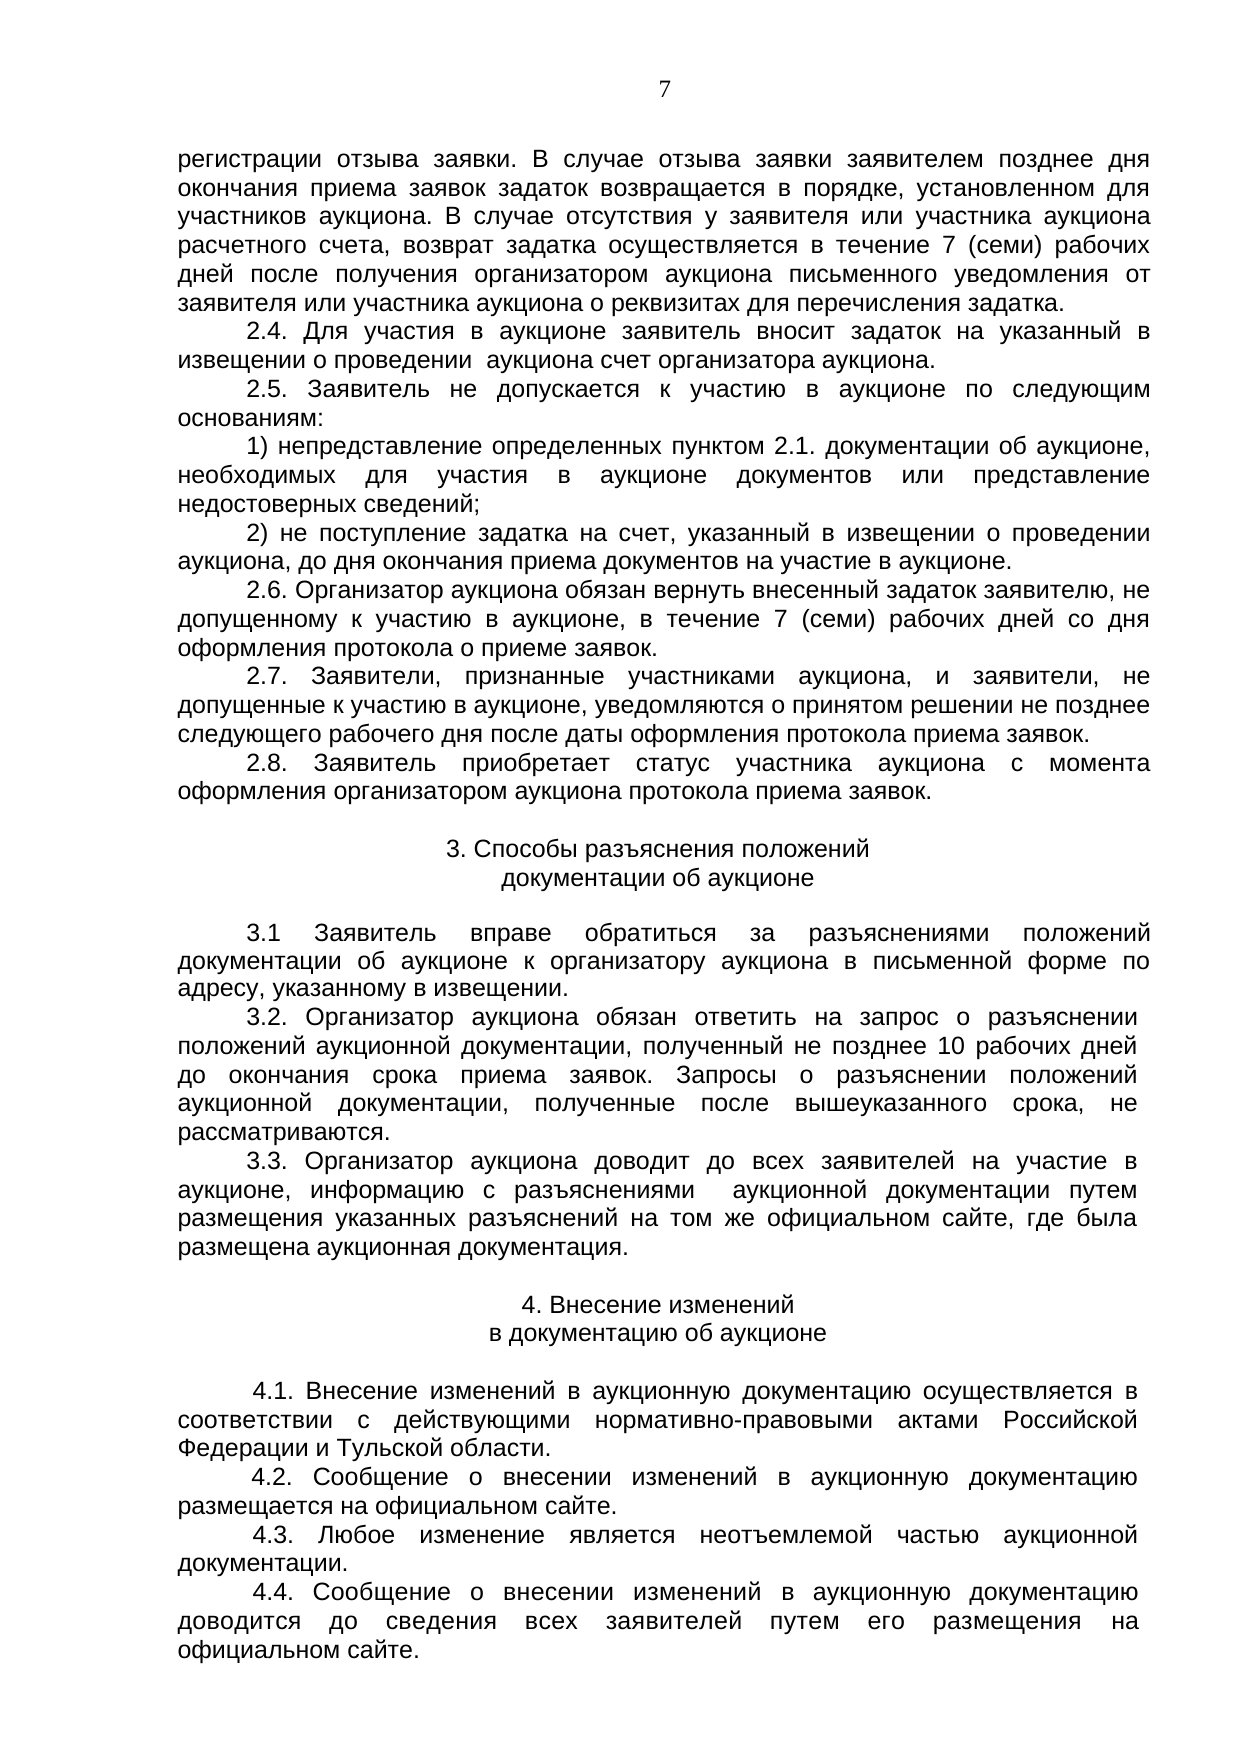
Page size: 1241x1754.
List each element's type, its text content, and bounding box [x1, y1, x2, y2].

text 4.4. Сообщение о внесении изменений в аукционную документацию доводится до сведения всех заявителей путем его размещения на официальном сайте. [177, 1577, 1139, 1663]
text 3.2. Организатор аукциона обязан ответить на запрос о разъяснении положений аукционной документации, полученный не позднее 10 рабочих дней до окончания срока приема заявок. Запросы о разъяснении положений аукционной документации, полученные после вышеуказанного срока, не рассматриваются. [177, 1002, 1139, 1146]
text 1) непредставление определенных пунктом 2.1. документации об аукционе, необходимых для участия в аукционе документов или представление недостоверных сведений; [177, 431, 1152, 517]
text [177, 144, 1152, 316]
text 2) не поступление задатка на счет, указанный в извещении о проведении аукциона, до дня окончания приема документов на участие в аукционе. [177, 517, 1152, 575]
text 3.3. Организатор аукциона доводит до всех заявителей на участие в аукционе, информацию с разъяснениями аукционной документации путем размещения указанных разъяснений на том же официальном сайте, где была размещена аукционная документация. [177, 1146, 1139, 1261]
text 4.1. Внесение изменений в аукционную документацию осуществляется в соответствии с действующими нормативно-правовыми актами Российской Федерации и Тульской области. [177, 1376, 1139, 1462]
text 2.6. Организатор аукциона обязан вернуть внесенный задаток заявителю, не допущенному к участию в аукционе, в течение 7 (семи) рабочих дней со дня оформления протокола о приеме заявок. [177, 575, 1152, 661]
text 4.3. Любое изменение является неотъемлемой частью аукционной документации. [177, 1519, 1139, 1577]
text 4. Внесение изменений [177, 1289, 1139, 1318]
text 3. Способы разъяснения положений [177, 834, 1139, 862]
text 2.4. Для участия в аукционе заявитель вносит задаток на указанный в извещении о проведении аукциона счет организатора аукциона. [177, 316, 1152, 374]
text 2.8. Заявитель приобретает статус участника аукциона с момента оформления организатором аукциона протокола приема заявок. [177, 747, 1152, 805]
text 2.7. Заявители, признанные участниками аукциона, и заявители, не допущенные к участию в аукционе, уведомляются о принятом решении не позднее следующего рабочего дня после даты оформления протокола приема заявок. [177, 661, 1152, 747]
text документации об аукционе [177, 862, 1139, 891]
text 4.2. Сообщение о внесении изменений в аукционную документацию размещается на официальном сайте. [177, 1462, 1139, 1519]
text 3.1 Заявитель вправе обратиться за разъяснениями положений документации об аукционе к организатору аукциона в письменной форме по адресу, указанному в извещении. [177, 920, 1152, 1002]
text в документацию об аукционе [177, 1318, 1139, 1347]
text 2.5. Заявитель не допускается к участию в аукционе по следующим основаниям: [177, 374, 1152, 431]
